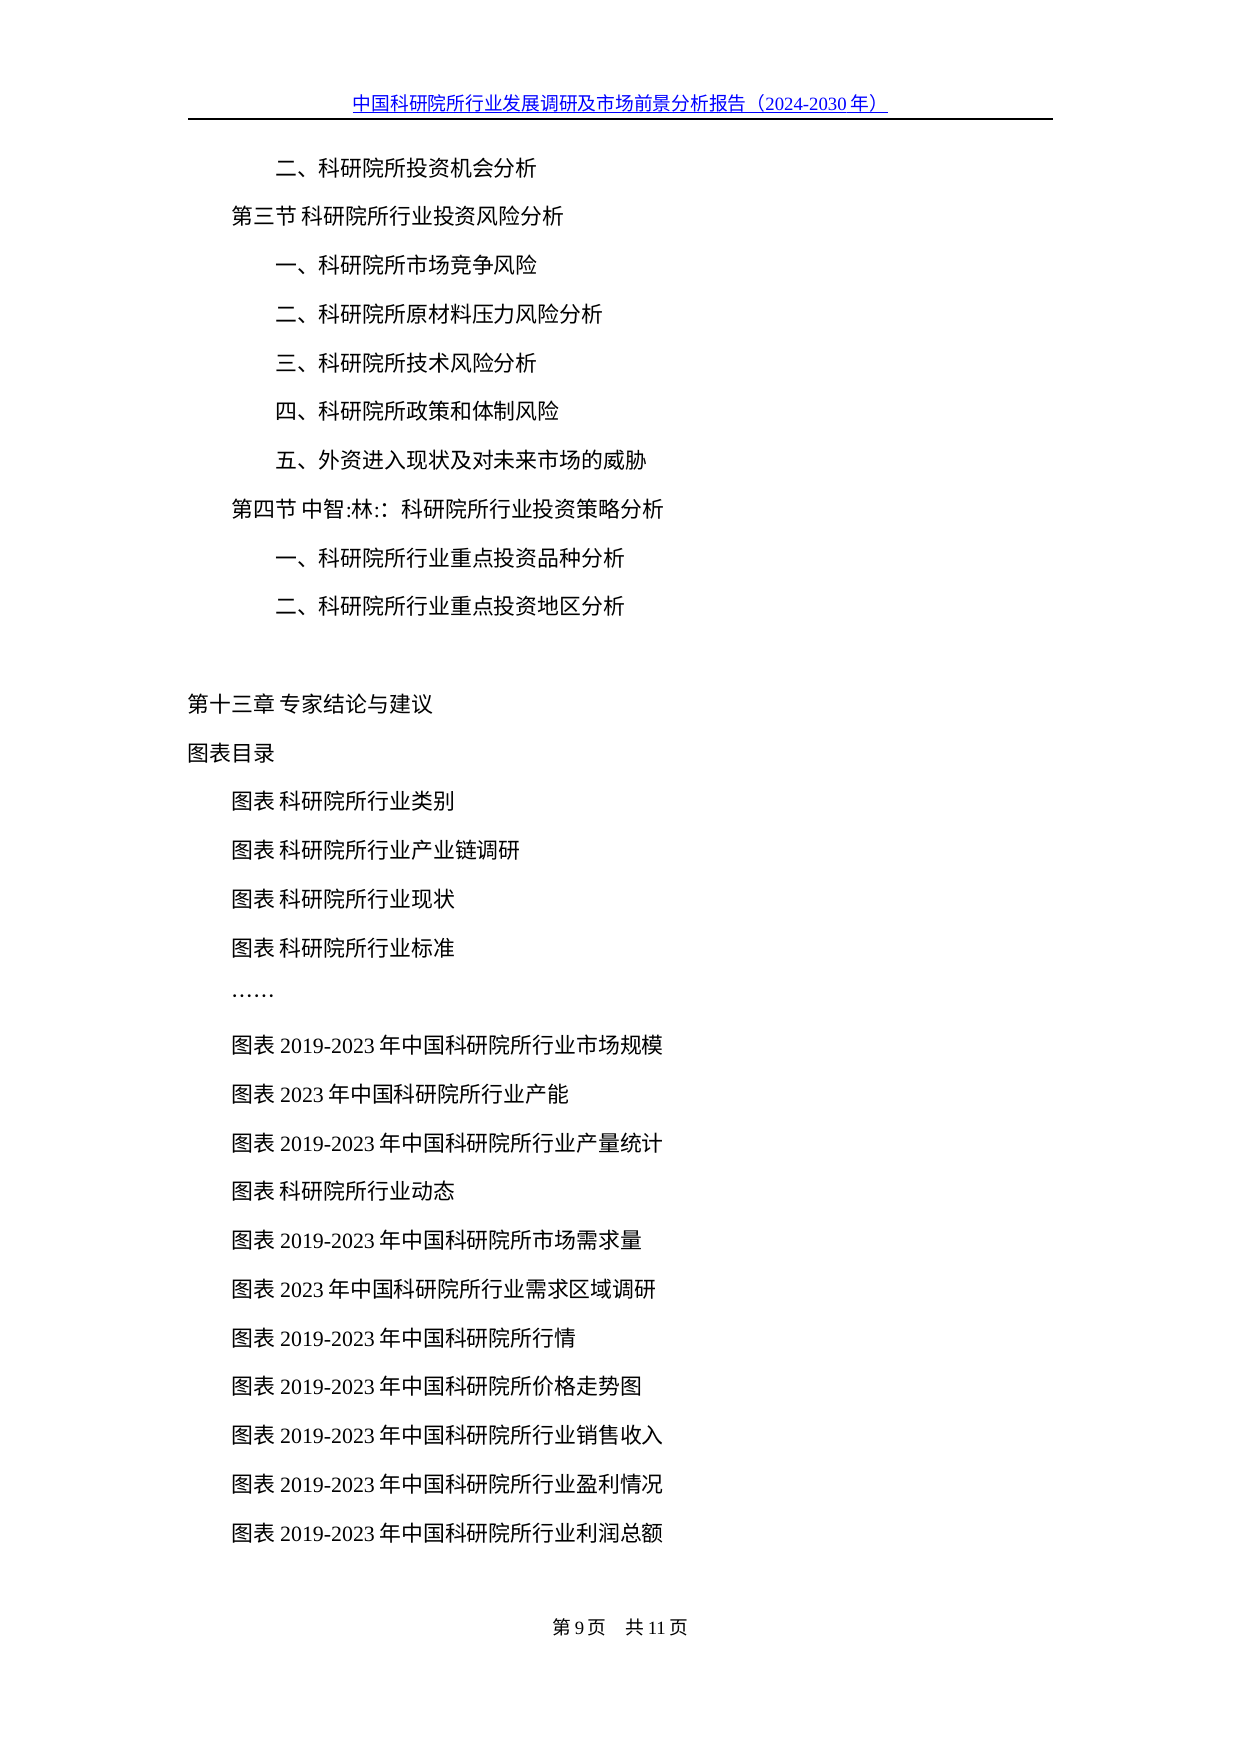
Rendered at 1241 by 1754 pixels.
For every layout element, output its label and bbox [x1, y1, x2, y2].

text [187, 150, 1053, 1548]
